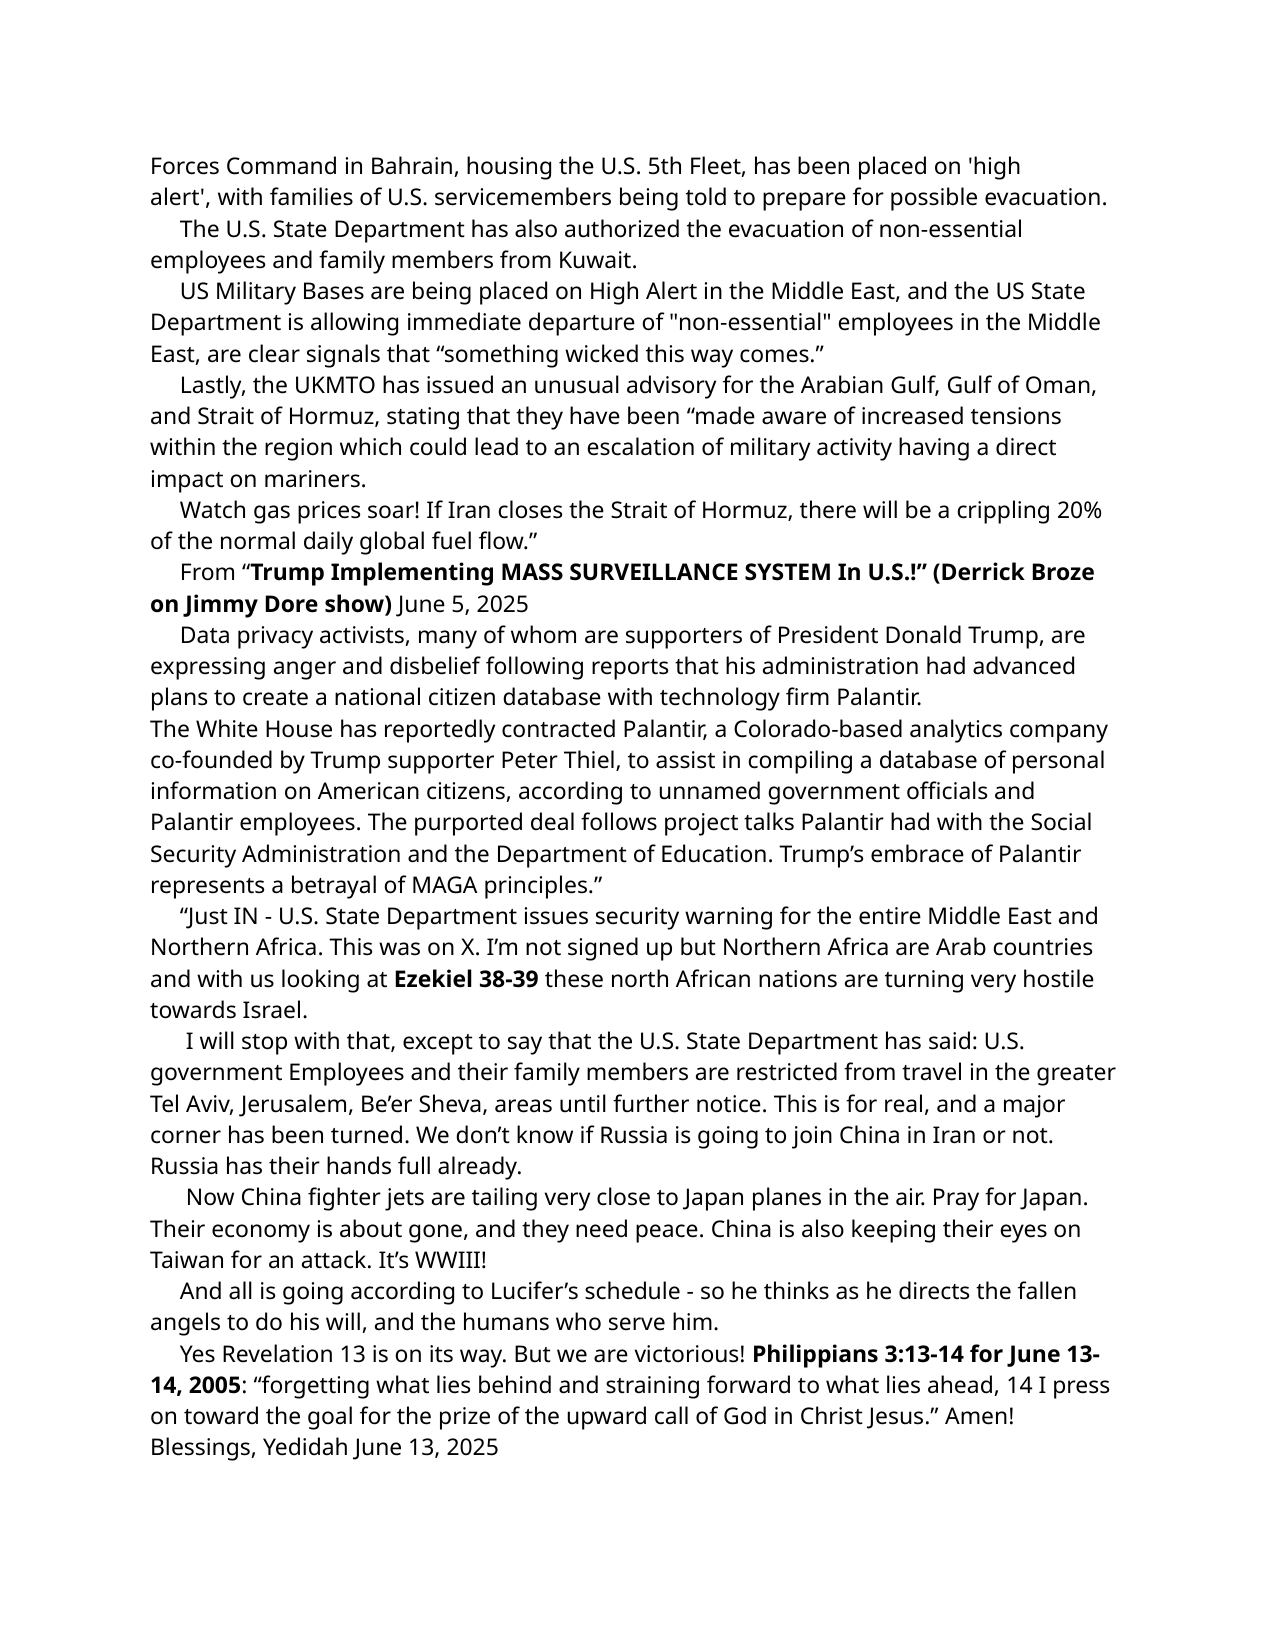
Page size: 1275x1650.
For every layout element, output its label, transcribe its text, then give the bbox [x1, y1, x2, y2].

text And all is going according to Lucifer’s schedule - so he thinks as he directs the fallen angels to do his will, and the humans who serve him. [150, 1275, 1125, 1337]
text Blessings, Yedidah June 13, 2025 [150, 1431, 1125, 1462]
text Data privacy activists, many of whom are supporters of President Donald Trump, are expressing anger and disbelief following reports that his administration had advanced plans to create a national citizen database with technology firm Palantir. [150, 619, 1125, 712]
text From “Trump Implementing MASS SURVEILLANCE SYSTEM In U.S.!” (Derrick Broze on Jimmy Dore show) June 5, 2025 [150, 556, 1125, 619]
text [150, 150, 1125, 212]
text The U.S. State Department has also authorized the evacuation of non-essential employees and family members from Kuwait. [150, 212, 1125, 275]
text I will stop with that, except to say that the U.S. State Department has said: U.S. government Employees and their family members are restricted from travel in the greater Tel Aviv, Jerusalem, Be’er Sheva, areas until further notice. This is for real, and a major corner has been turned. We don’t know if Russia is going to join China in Iran or not. Russia has their hands full already. [150, 1025, 1125, 1181]
text US Military Bases are being placed on High Alert in the Middle East, and the US State Department is allowing immediate departure of "non-essential" employees in the Middle East, are clear signals that “something wicked this way comes.” [150, 275, 1125, 369]
text Lastly, the UKMTO has issued an unusual advisory for the Arabian Gulf, Gulf of Oman, and Strait of Hormuz, stating that they have been “made aware of increased tensions within the region which could lead to an escalation of military activity having a direct impact on mariners. [150, 369, 1125, 494]
text The White House has reportedly contracted Palantir, a Colorado-based analytics company co-founded by Trump supporter Peter Thiel, to assist in compiling a database of personal information on American citizens, according to unnamed government officials and Palantir employees. The purported deal follows project talks Palantir had with the Social Security Administration and the Department of Education. Trump’s embrace of Palantir represents a betrayal of MAGA principles.” [150, 712, 1125, 900]
text Now China fighter jets are tailing very close to Japan planes in the air. Pray for Japan. Their economy is about gone, and they need peace. China is also keeping their eyes on Taiwan for an attack. It’s WWIII! [150, 1181, 1125, 1275]
text “Just IN - U.S. State Department issues security warning for the entire Middle East and Northern Africa. This was on X. I’m not signed up but Northern Africa are Arab countries and with us looking at Ezekiel 38-39 these north African nations are turning very hostile towards Israel. [150, 900, 1125, 1025]
text Yes Revelation 13 is on its way. But we are victorious! Philippians 3:13-14 for June 13-14, 2005: “forgetting what lies behind and straining forward to what lies ahead, 14 I press on toward the goal for the prize of the upward call of God in Christ Jesus.” Amen! [150, 1337, 1125, 1431]
text Watch gas prices soar! If Iran closes the Strait of Hormuz, there will be a crippling 20% of the normal daily global fuel flow.” [150, 494, 1125, 556]
